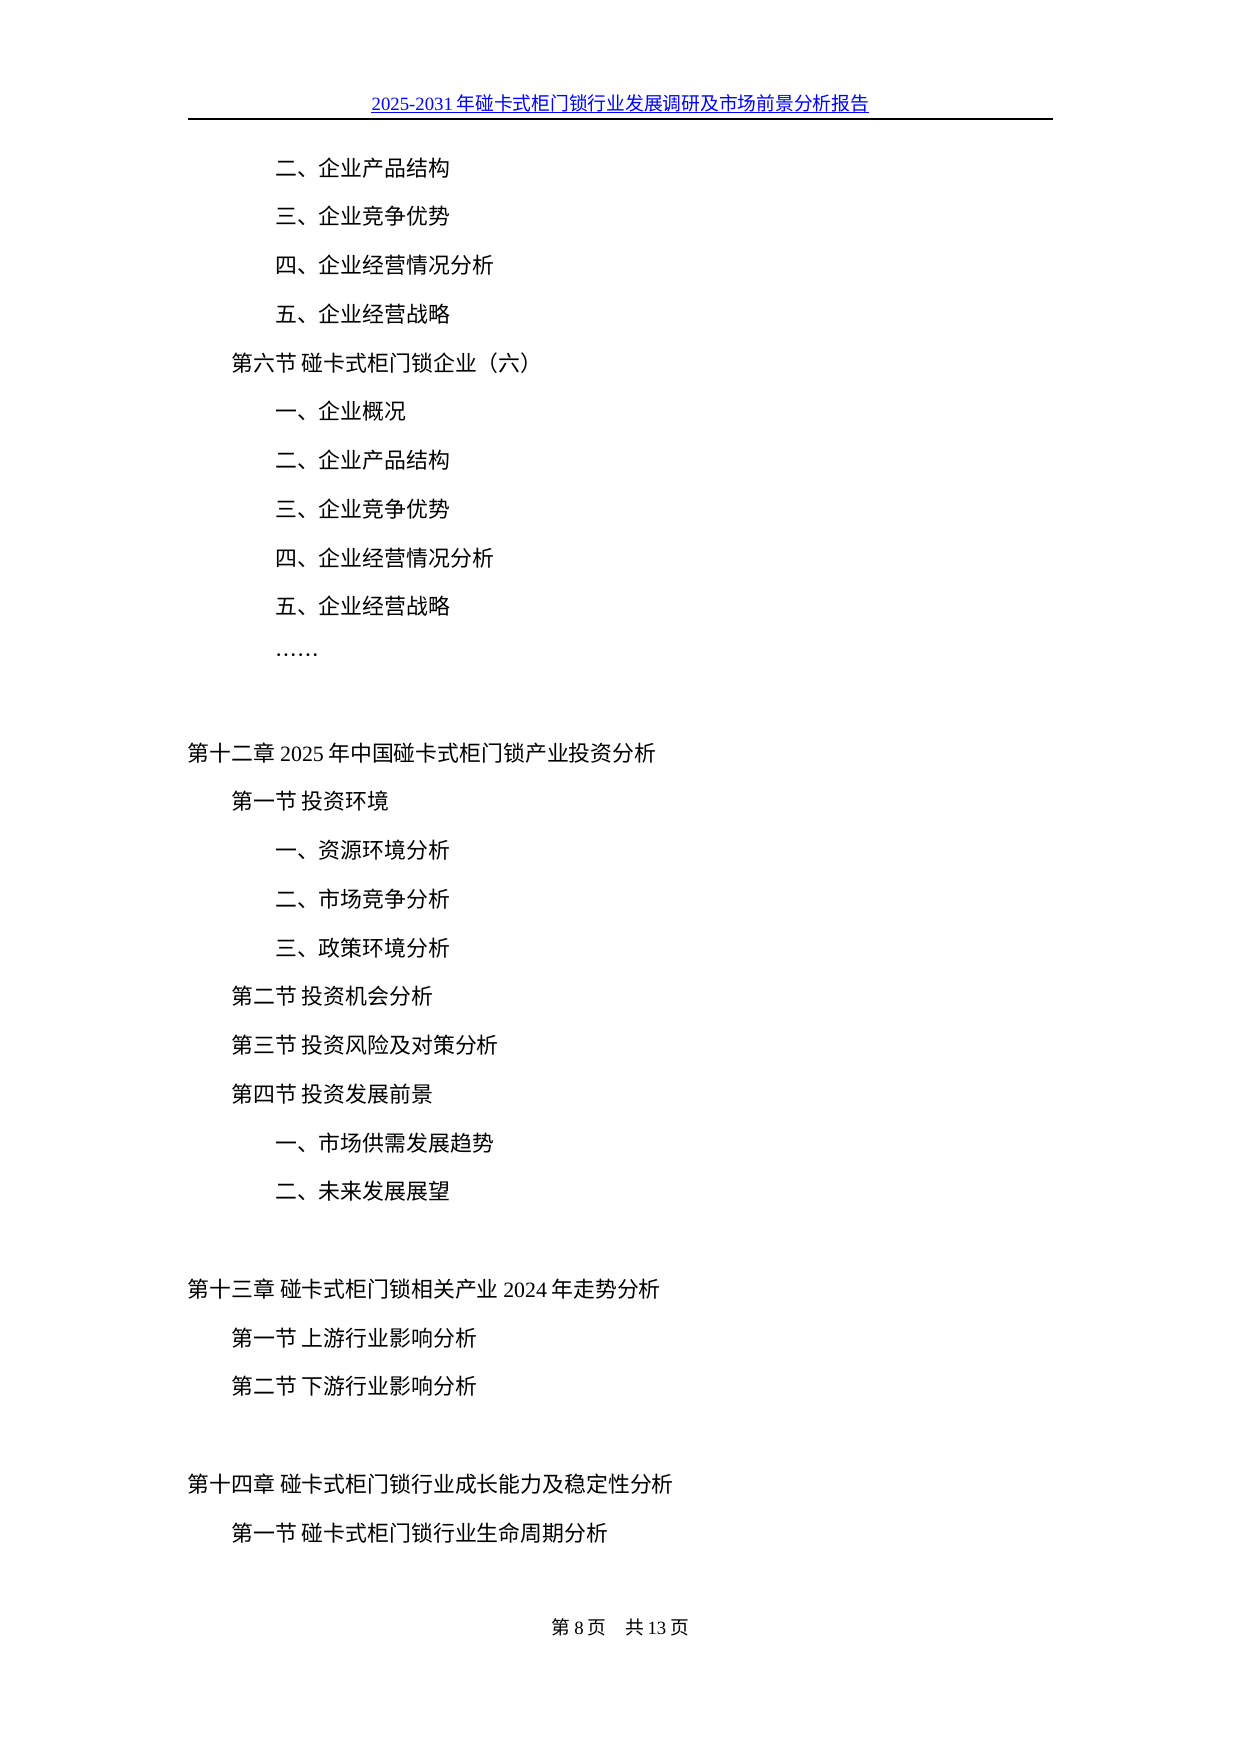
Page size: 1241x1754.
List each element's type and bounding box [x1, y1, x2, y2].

text [187, 150, 1053, 1548]
